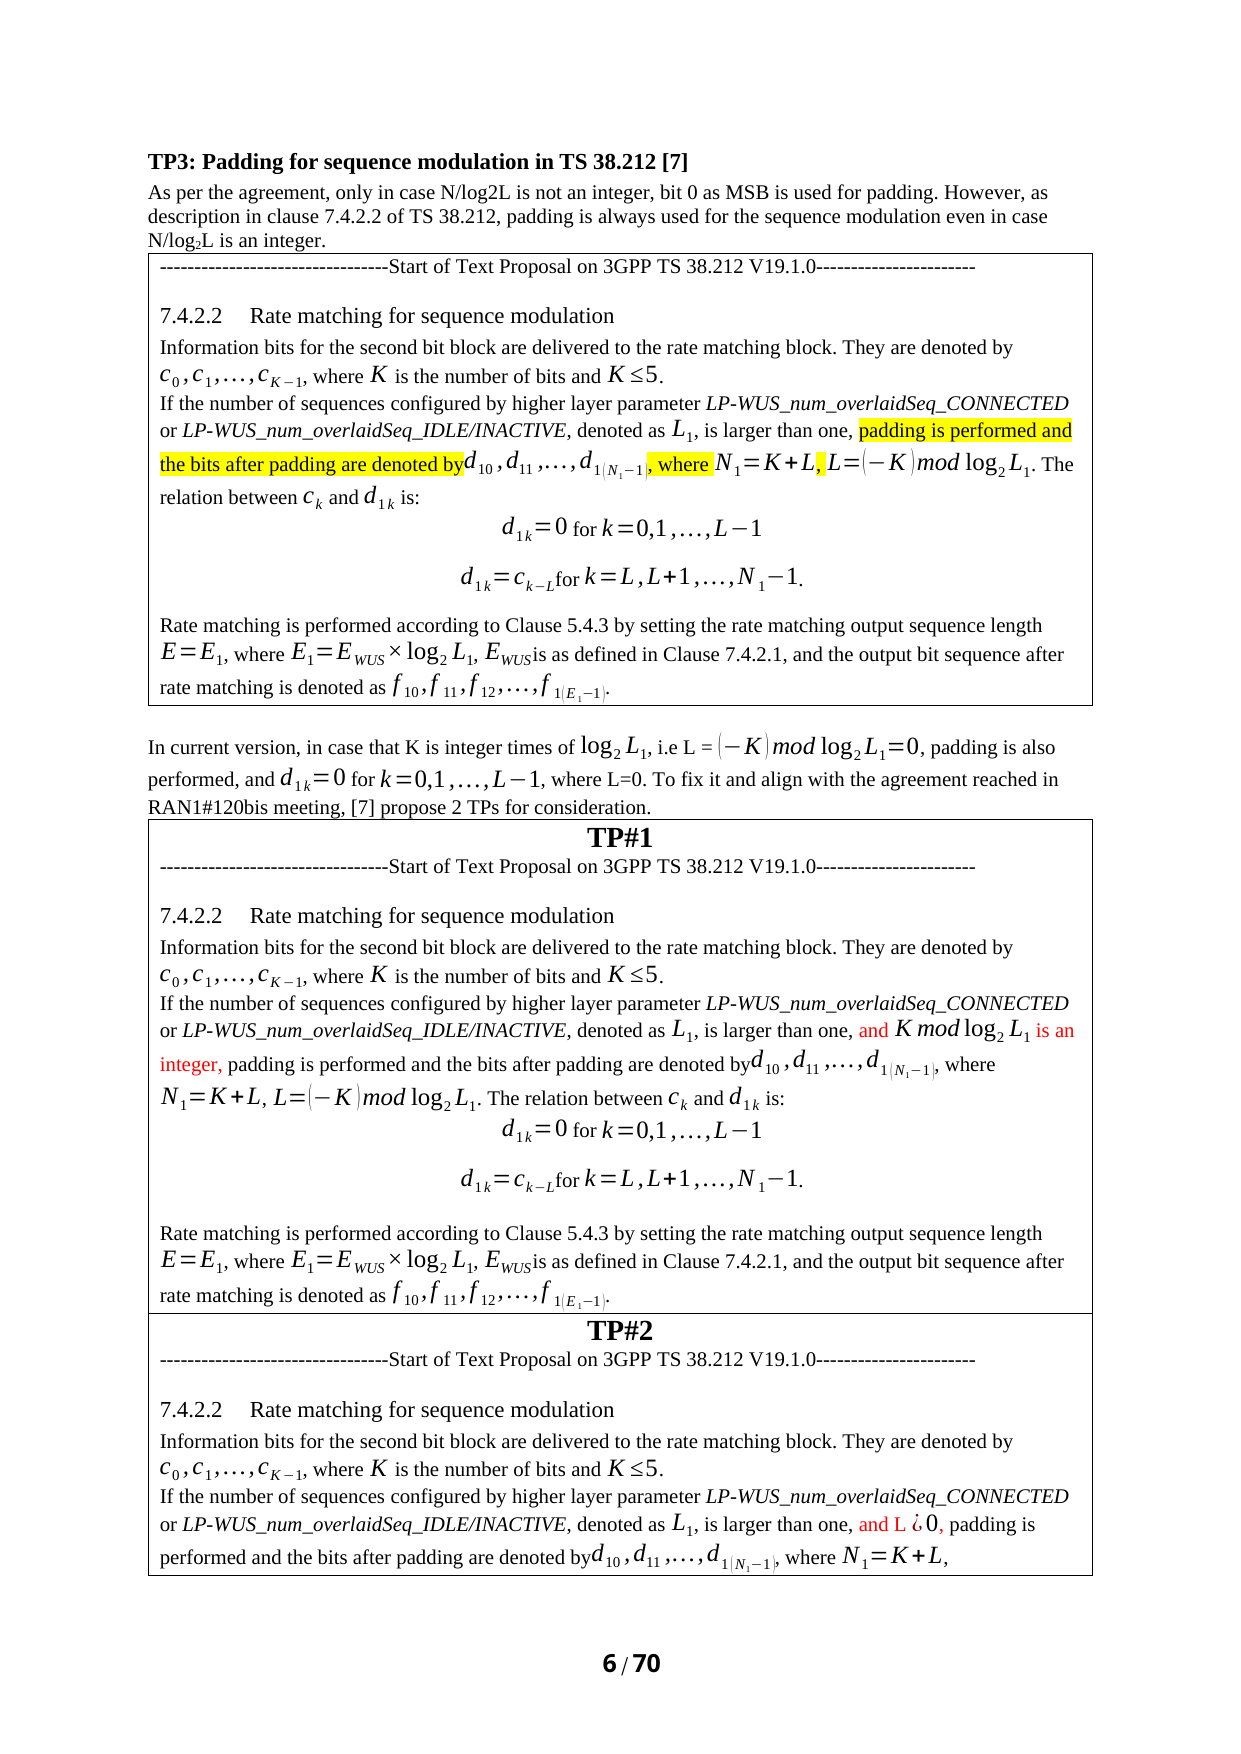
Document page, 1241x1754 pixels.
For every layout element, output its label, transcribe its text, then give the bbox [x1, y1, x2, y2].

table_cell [149, 1314, 1092, 1575]
text In current version, in case that K is integer times of , i.e L = , padding is also performed, and for , where L=0. To fix it and align with the agreement reached in RAN1#120bis meeting, [7] propose 2 TPs for consideration. [148, 731, 1092, 819]
text As per the agreement, only in case N/log2L is not an integer, bit 0 as MSB is used for padding. However, as description in clause 7.4.2.2 of TS 38.212, padding is always used for the sequence modulation even in case N/log2L is an integer. [148, 180, 1092, 252]
subtitle TP3: Padding for sequence modulation in TS 38.212 [7] [148, 148, 1092, 174]
table_header ---------------------------------Start of Text Proposal on 3GPP TS 38.212 V19.1.0----------------------- 7.4.2.2 Rate matching for sequence modulation Information bits for the second bit block are delivered to the rate matching block. They are denoted by , where is the number of bits and . If the number of sequences configured by higher layer parameter LP-WUS_num_overlaidSeq_CONNECTED or LP-WUS_num_overlaidSeq_IDLE/INACTIVE, denoted as , is larger than one, padding is performed and the bits after padding are denoted by, where , . The relation between and is: for for . Rate matching is performed according to Clause 5.4.3 by setting the rate matching output sequence length , where , is as defined in Clause 7.4.2.1, and the output bit sequence after rate matching is denoted as . [149, 254, 1092, 705]
table_header TP#1 ---------------------------------Start of Text Proposal on 3GPP TS 38.212 V19.1.0----------------------- 7.4.2.2 Rate matching for sequence modulation Information bits for the second bit block are delivered to the rate matching block. They are denoted by , where is the number of bits and . If the number of sequences configured by higher layer parameter LP-WUS_num_overlaidSeq_CONNECTED or LP-WUS_num_overlaidSeq_IDLE/INACTIVE, denoted as , is larger than one, and is an integer, padding is performed and the bits after padding are denoted by, where , . The relation between and is: for for . Rate matching is performed according to Clause 5.4.3 by setting the rate matching output sequence length , where , is as defined in Clause 7.4.2.1, and the output bit sequence after rate matching is denoted as . [149, 820, 1092, 1312]
